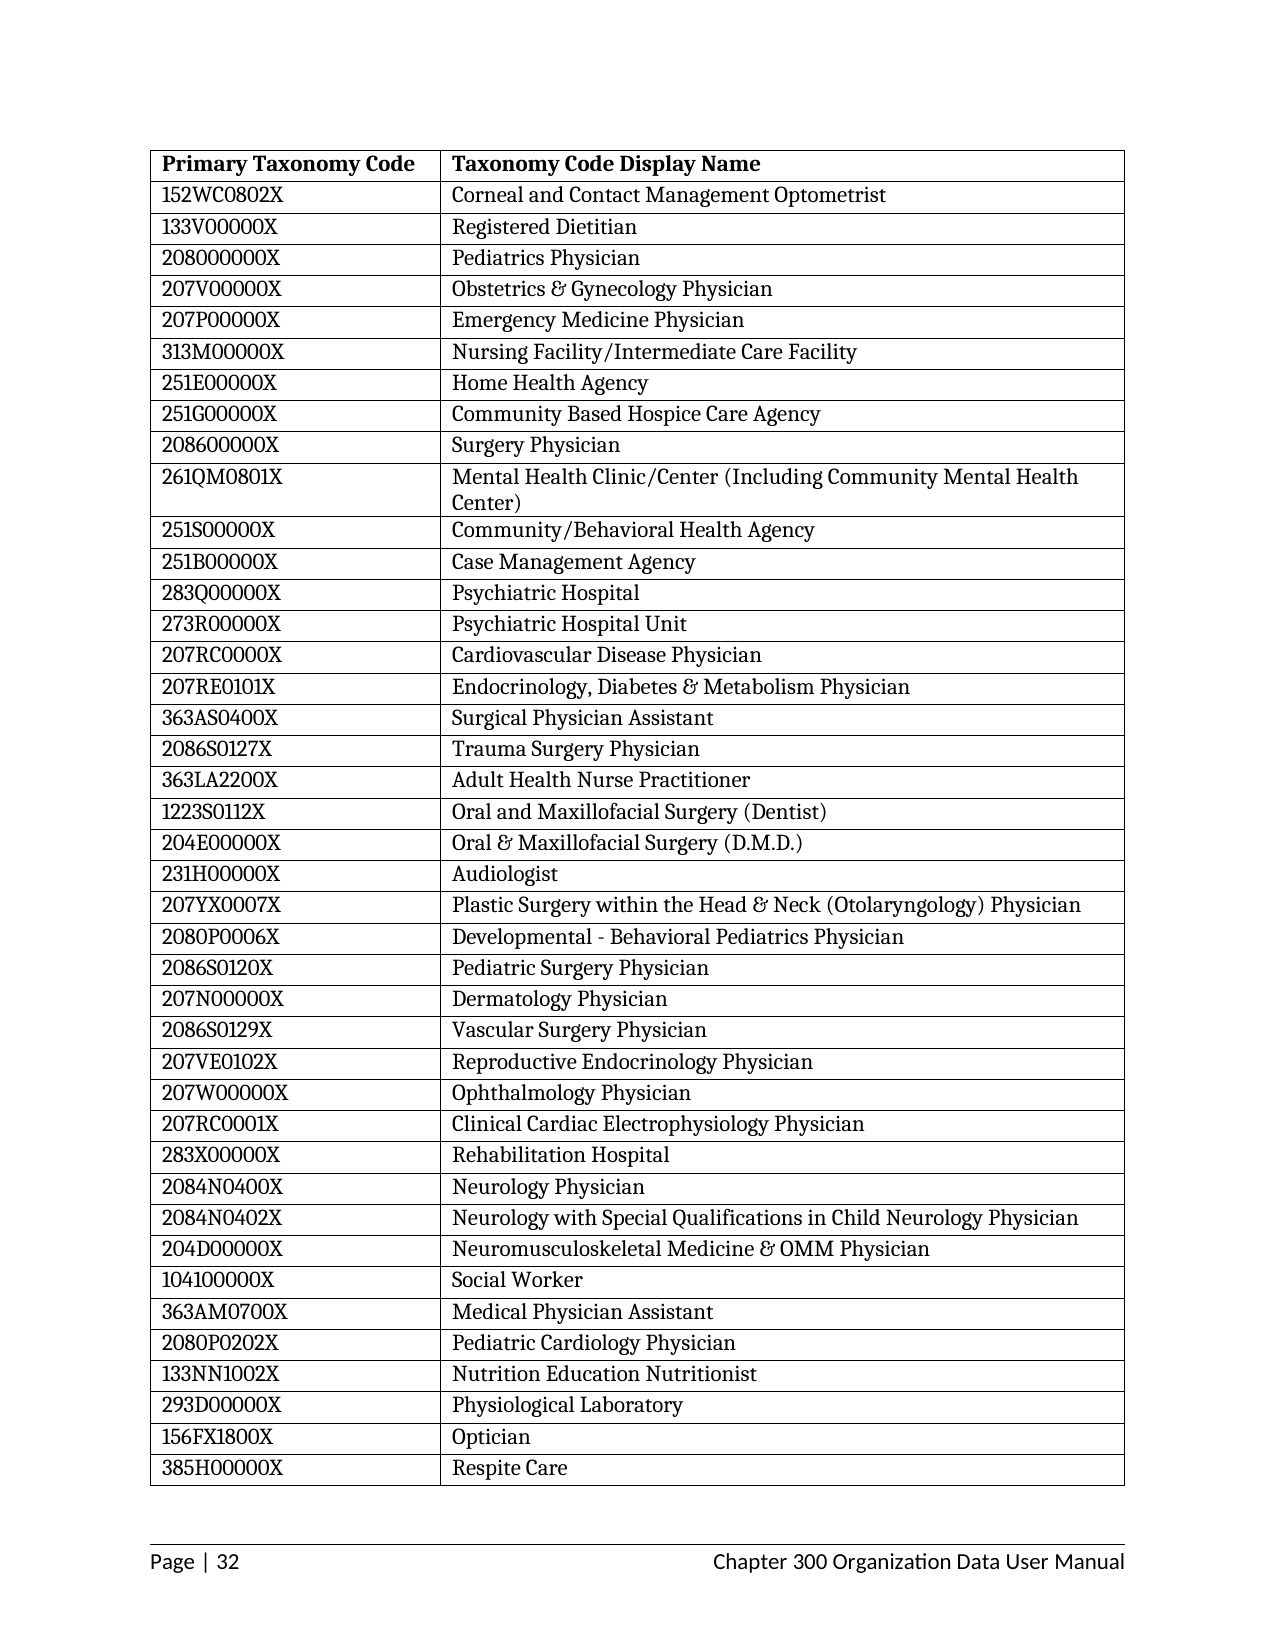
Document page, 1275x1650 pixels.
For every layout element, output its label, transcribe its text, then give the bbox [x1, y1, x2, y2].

table_cell 207P00000X [151, 307, 440, 337]
table_cell 363AM0700X [151, 1299, 440, 1329]
table_cell Community/Behavioral Health Agency [441, 517, 1124, 547]
table_cell Emergency Medicine Physician [441, 307, 1124, 337]
table_cell 283X00000X [151, 1142, 440, 1172]
table_cell Ophthalmology Physician [441, 1080, 1124, 1110]
table_cell 363LA2200X [151, 767, 440, 797]
table_cell Mental Health Clinic/Center (Including Community Mental Health Center) [441, 464, 1124, 516]
table_cell Dermatology Physician [441, 986, 1124, 1016]
table_cell Surgery Physician [441, 432, 1124, 462]
table_cell Psychiatric Hospital [441, 580, 1124, 610]
table_cell 133V00000X [151, 214, 440, 244]
table_cell Vascular Surgery Physician [441, 1017, 1124, 1047]
table_cell 2084N0400X [151, 1174, 440, 1204]
table_cell 204D00000X [151, 1236, 440, 1266]
table_cell 104100000X [151, 1267, 440, 1297]
table_cell Nursing Facility/Intermediate Care Facility [441, 339, 1124, 369]
table_cell Obstetrics & Gynecology Physician [441, 276, 1124, 306]
table_cell Pediatric Surgery Physician [441, 955, 1124, 985]
table_cell Surgical Physician Assistant [441, 705, 1124, 735]
table_cell 261QM0801X [151, 464, 440, 516]
table_cell 385H00000X [151, 1455, 440, 1485]
table_cell 363AS0400X [151, 705, 440, 735]
table_cell Community Based Hospice Care Agency [441, 401, 1124, 431]
table_cell 204E00000X [151, 830, 440, 860]
table_cell 231H00000X [151, 861, 440, 891]
table_cell 2080P0202X [151, 1330, 440, 1360]
table_cell Respite Care [441, 1455, 1124, 1485]
table_header Primary Taxonomy Code [151, 151, 440, 181]
table_cell 208000000X [151, 245, 440, 275]
table_cell 207W00000X [151, 1080, 440, 1110]
table_cell Cardiovascular Disease Physician [441, 642, 1124, 672]
table_cell Clinical Cardiac Electrophysiology Physician [441, 1111, 1124, 1141]
table_cell 207V00000X [151, 276, 440, 306]
table_cell Developmental - Behavioral Pediatrics Physician [441, 924, 1124, 954]
table_cell Oral & Maxillofacial Surgery (D.M.D.) [441, 830, 1124, 860]
table_cell 2080P0006X [151, 924, 440, 954]
table_cell 208600000X [151, 432, 440, 462]
table_cell Pediatrics Physician [441, 245, 1124, 275]
table_cell 133NN1002X [151, 1361, 440, 1391]
table_cell 251E00000X [151, 370, 440, 400]
table_cell Plastic Surgery within the Head & Neck (Otolaryngology) Physician [441, 892, 1124, 922]
table_cell 2086S0120X [151, 955, 440, 985]
table_cell Neurology Physician [441, 1174, 1124, 1204]
table_cell Registered Dietitian [441, 214, 1124, 244]
table_cell Pediatric Cardiology Physician [441, 1330, 1124, 1360]
table_cell 207RE0101X [151, 674, 440, 704]
table_cell Trauma Surgery Physician [441, 736, 1124, 766]
table_cell Oral and Maxillofacial Surgery (Dentist) [441, 799, 1124, 829]
table_cell 152WC0802X [151, 182, 440, 212]
table_cell 207N00000X [151, 986, 440, 1016]
table_cell Psychiatric Hospital Unit [441, 611, 1124, 641]
table_cell Reproductive Endocrinology Physician [441, 1049, 1124, 1079]
table_cell 156FX1800X [151, 1424, 440, 1454]
table_cell Case Management Agency [441, 549, 1124, 579]
table_cell 207RC0001X [151, 1111, 440, 1141]
table_cell Corneal and Contact Management Optometrist [441, 182, 1124, 212]
table_cell 2086S0127X [151, 736, 440, 766]
table_cell Endocrinology, Diabetes & Metabolism Physician [441, 674, 1124, 704]
table_cell Physiological Laboratory [441, 1392, 1124, 1422]
table_header Taxonomy Code Display Name [441, 151, 1124, 181]
table_cell Neuromusculoskeletal Medicine & OMM Physician [441, 1236, 1124, 1266]
table_cell Rehabilitation Hospital [441, 1142, 1124, 1172]
table_cell 251B00000X [151, 549, 440, 579]
table_cell 293D00000X [151, 1392, 440, 1422]
table_cell 207VE0102X [151, 1049, 440, 1079]
table_cell Social Worker [441, 1267, 1124, 1297]
table_cell Optician [441, 1424, 1124, 1454]
table_cell Home Health Agency [441, 370, 1124, 400]
table_cell Adult Health Nurse Practitioner [441, 767, 1124, 797]
table_cell 251S00000X [151, 517, 440, 547]
table_cell 207YX0007X [151, 892, 440, 922]
table_cell 2086S0129X [151, 1017, 440, 1047]
table_cell 273R00000X [151, 611, 440, 641]
table_cell Nutrition Education Nutritionist [441, 1361, 1124, 1391]
table_cell 283Q00000X [151, 580, 440, 610]
table_cell 207RC0000X [151, 642, 440, 672]
table_cell Medical Physician Assistant [441, 1299, 1124, 1329]
table_cell 2084N0402X [151, 1205, 440, 1235]
table_cell Audiologist [441, 861, 1124, 891]
table_cell 313M00000X [151, 339, 440, 369]
table_cell Neurology with Special Qualifications in Child Neurology Physician [441, 1205, 1124, 1235]
table_cell 1223S0112X [151, 799, 440, 829]
table_cell 251G00000X [151, 401, 440, 431]
